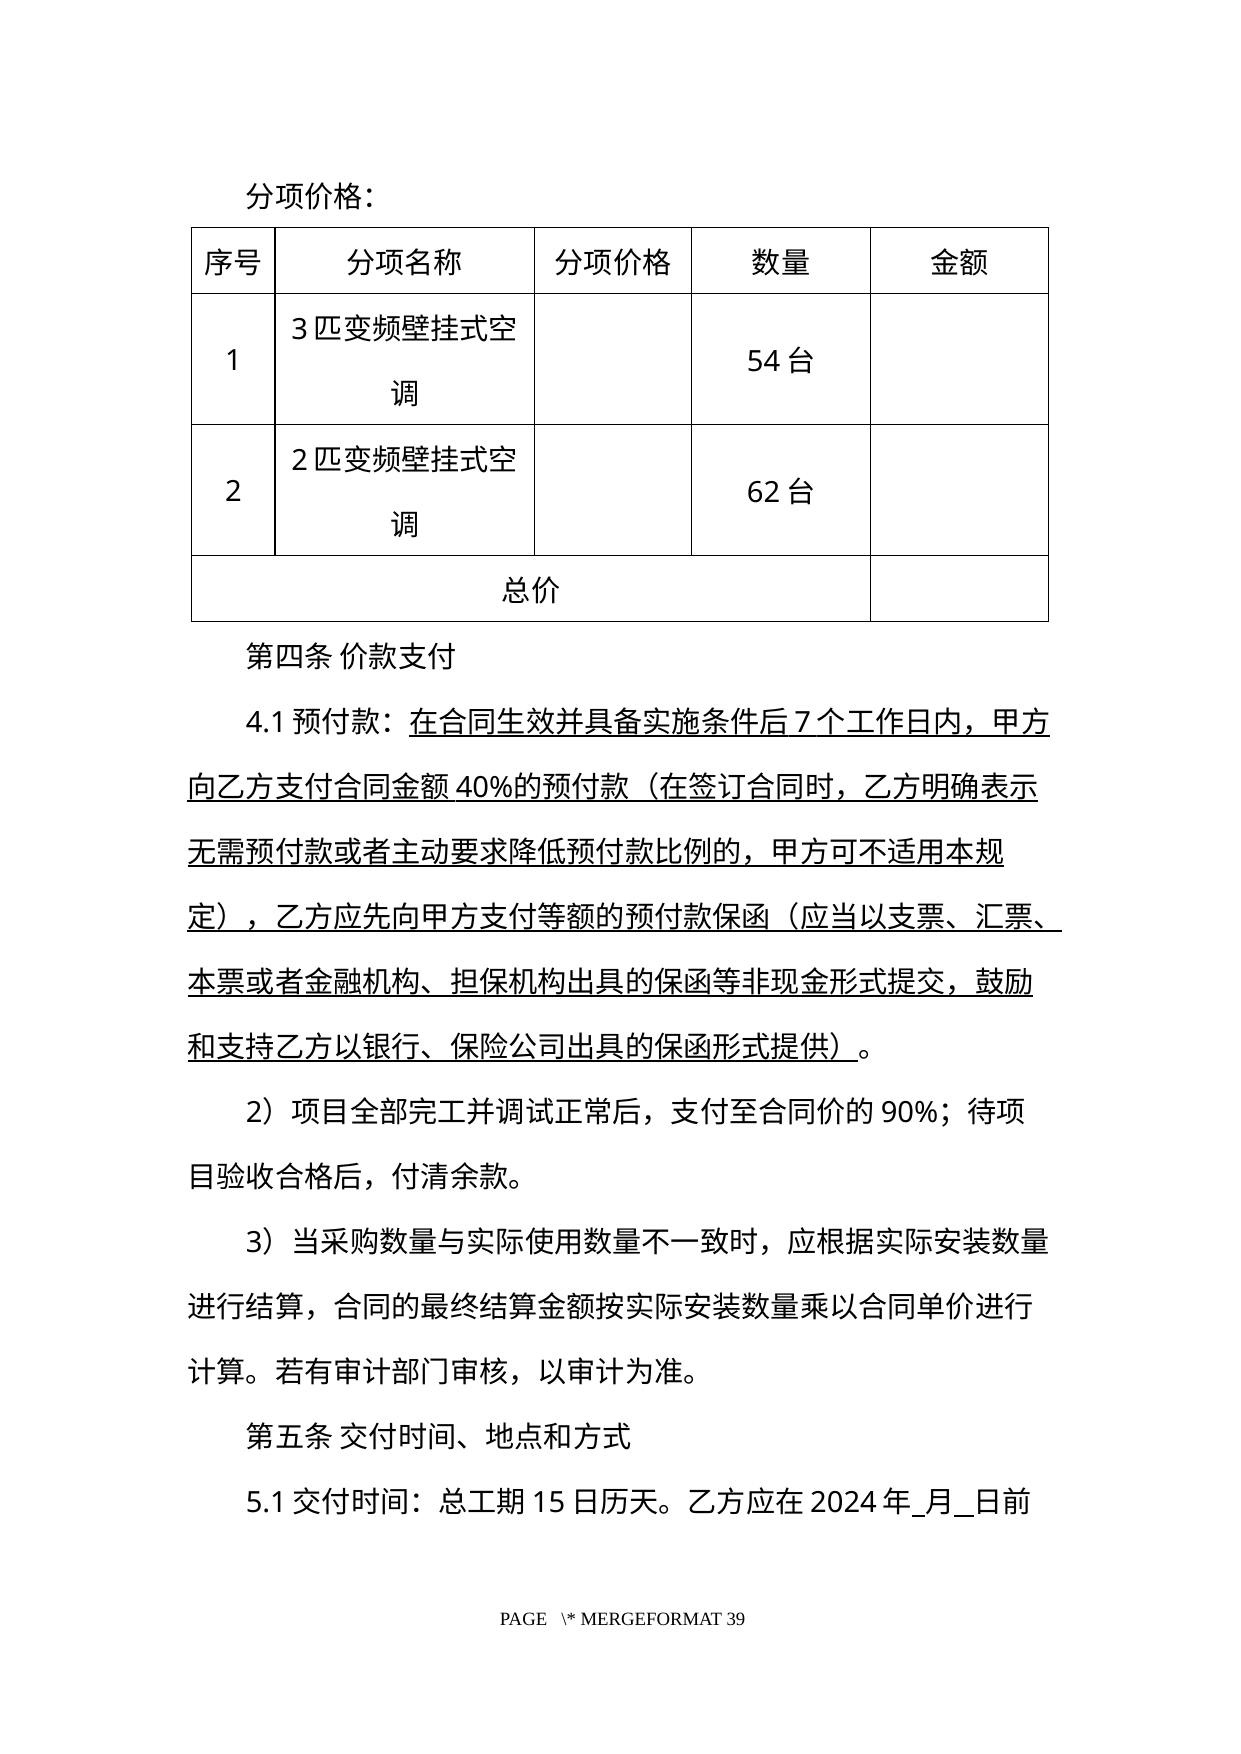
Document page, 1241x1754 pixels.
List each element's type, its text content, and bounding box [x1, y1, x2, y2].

table_header 分项价格 [535, 228, 691, 293]
table_cell 1 [192, 294, 274, 424]
table_cell 3匹变频壁挂式空调 [276, 294, 534, 424]
text 第五条 交付时间、地点和方式 [187, 1402, 1053, 1467]
table_header 分项名称 [276, 228, 534, 293]
table_header 数量 [692, 228, 870, 293]
table_cell [871, 294, 1048, 424]
text 2）项目全部完工并调试正常后，支付至合同价的90%；待项目验收合格后，付清余款。 [187, 1077, 1053, 1207]
table_header 金额 [871, 228, 1048, 293]
table_cell 总价 [192, 556, 870, 621]
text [187, 1467, 1053, 1532]
table_cell [871, 425, 1048, 555]
table_cell 2匹变频壁挂式空调 [276, 425, 534, 555]
text 3）当采购数量与实际使用数量不一致时，应根据实际安装数量进行结算，合同的最终结算金额按实际安装数量乘以合同单价进行计算。若有审计部门审核，以审计为准。 [187, 1207, 1053, 1402]
table_cell [535, 425, 691, 555]
table_cell [871, 556, 1048, 621]
table_cell 54台 [692, 294, 870, 424]
text 分项价格： [187, 162, 1053, 227]
text 第四条 价款支付 [187, 622, 1053, 687]
text 4.1预付款：在合同生效并具备实施条件后7个工作日内，甲方向乙方支付合同金额40%的预付款（在签订合同时，乙方明确表示无需预付款或者主动要求降低预付款比例的，甲方可不适用本规定），乙方应先向甲方支付等额的预付款保函（应当以支票、汇票、本票或者金融机构、担保机构出具的保函等非现金形式提交，鼓励和支持乙方以银行、保险公司出具的保函形式提供）。 [187, 687, 1053, 930]
table_cell [535, 294, 691, 424]
table_header 序号 [192, 228, 274, 293]
text 4.1预付款：在合同生效并具备实施条件后7个工作日内，甲方向乙方支付合同金额40%的预付款（在签订合同时，乙方明确表示无需预付款或者主动要求降低预付款比例的，甲方可不适用本规定），乙方应先向甲方支付等额的预付款保函（应当以支票、汇票、本票或者金融机构、担保机构出具的保函等非现金形式提交，鼓励和支持乙方以银行、保险公司出具的保函形式提供）。 [187, 932, 1053, 1077]
table_cell 2 [192, 425, 274, 555]
table_cell 62台 [692, 425, 870, 555]
